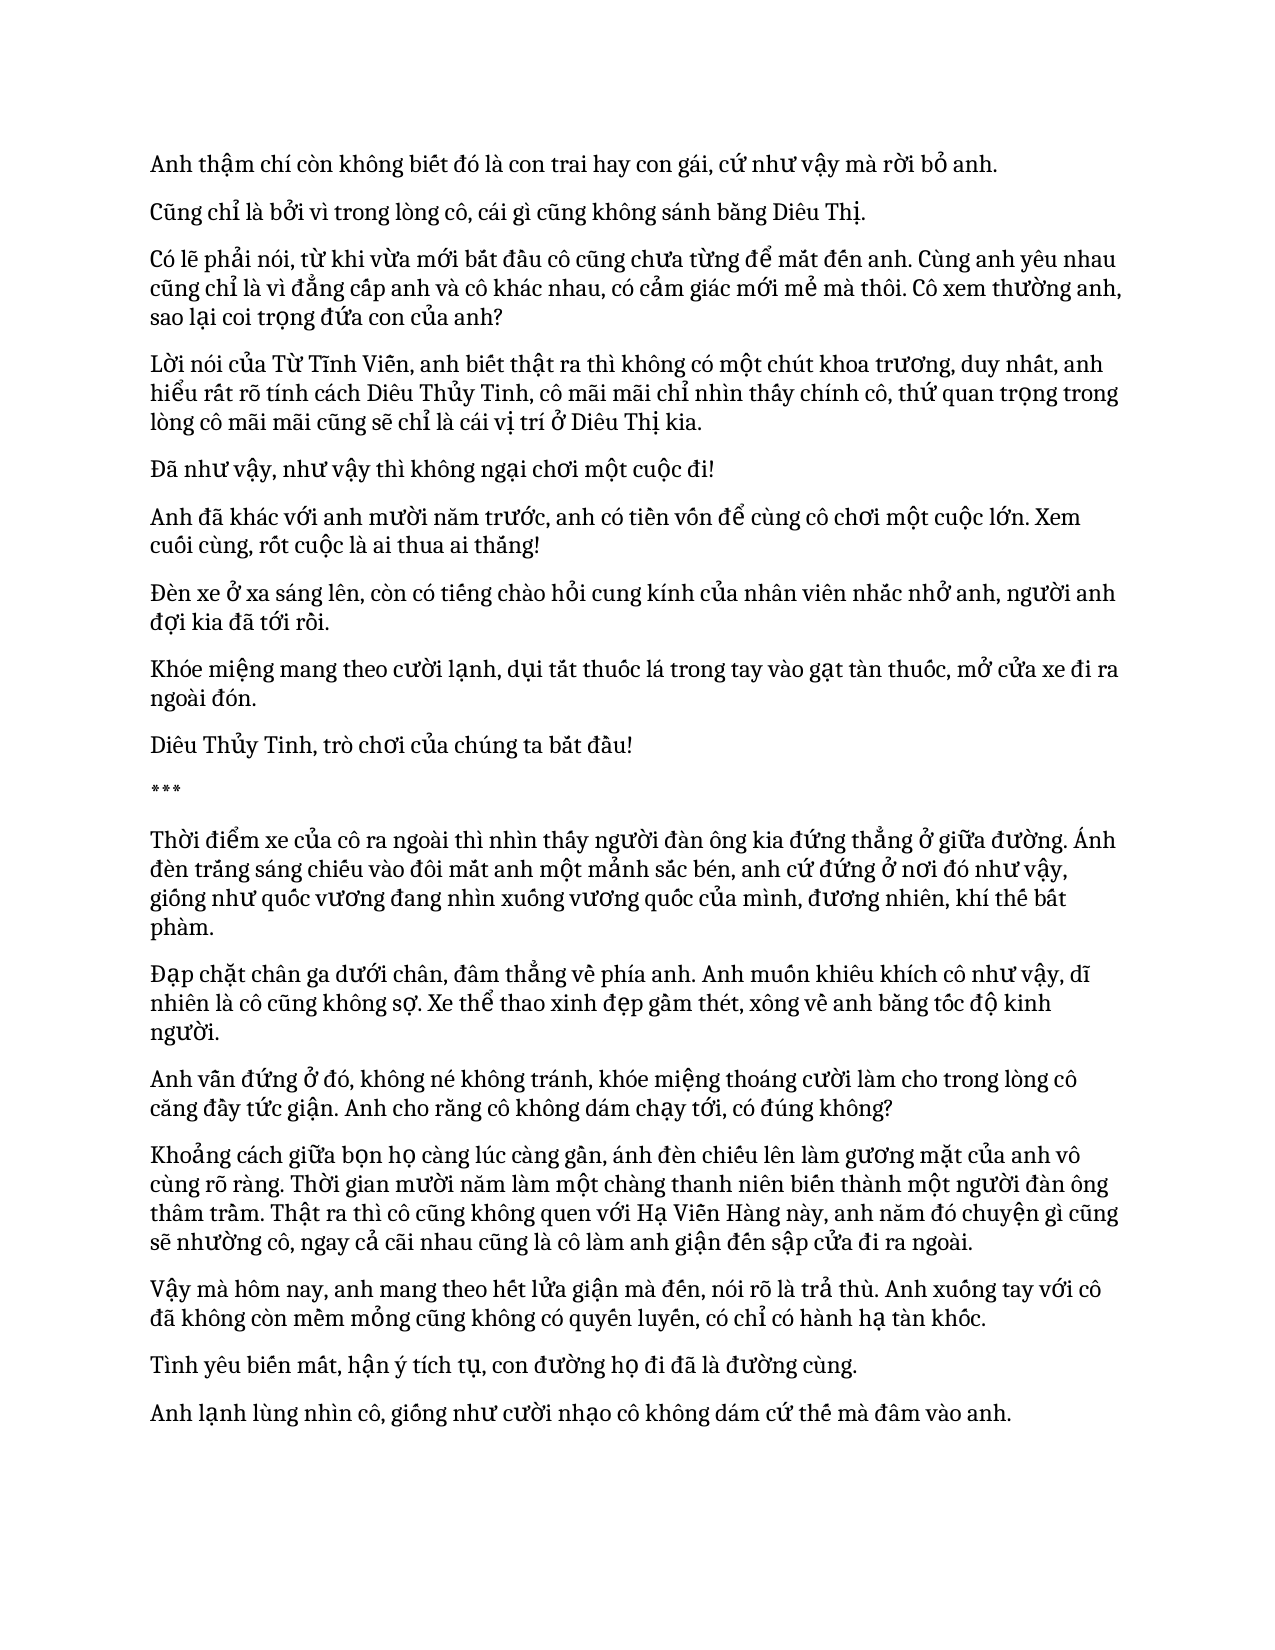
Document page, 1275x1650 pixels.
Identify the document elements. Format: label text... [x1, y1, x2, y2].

text Tình yêu biến mất, hận ý tích tụ, con đường họ đi đã là đường cùng. [150, 1351, 1125, 1380]
text Anh đã khác với anh mười năm trước, anh có tiền vốn để cùng cô chơi một cuộc lớn. Xem cuối cùng, rốt cuộc là ai thua ai thắng! [150, 502, 1125, 560]
text Diêu Thủy Tinh, trò chơi của chúng ta bắt đầu! [150, 731, 1125, 760]
text Khoảng cách giữa bọn họ càng lúc càng gần, ánh đèn chiếu lên làm gương mặt của anh vô cùng rõ ràng. Thời gian mười năm làm một chàng thanh niên biến thành một người đàn ông thâm trầm. Thật ra thì cô cũng không quen với Hạ Viễn Hàng này, anh năm đó chuyện gì cũng sẽ nhường cô, ngay cả cãi nhau cũng là cô làm anh giận đến sập cửa đi ra ngoài. [150, 1141, 1125, 1256]
text Cũng chỉ là bởi vì trong lòng cô, cái gì cũng không sánh bằng Diêu Thị. [150, 197, 1125, 226]
text Anh lạnh lùng nhìn cô, giống như cười nhạo cô không dám cứ thế mà đâm vào anh. [150, 1399, 1125, 1427]
text Anh thậm chí còn không biết đó là con trai hay con gái, cứ như vậy mà rời bỏ anh. [150, 150, 1125, 179]
text Vậy mà hôm nay, anh mang theo hết lửa giận mà đến, nói rõ là trả thù. Anh xuống tay với cô đã không còn mềm mỏng cũng không có quyến luyến, có chỉ có hành hạ tàn khốc. [150, 1275, 1125, 1332]
text Có lẽ phải nói, từ khi vừa mới bắt đầu cô cũng chưa từng để mắt đến anh. Cùng anh yêu nhau cũng chỉ là vì đẳng cấp anh và cô khác nhau, có cảm giác mới mẻ mà thôi. Cô xem thường anh, sao lại coi trọng đứa con của anh? [150, 245, 1125, 331]
text Đạp chặt chân ga dưới chân, đâm thẳng về phía anh. Anh muốn khiêu khích cô như vậy, dĩ nhiên là cô cũng không sợ. Xe thể thao xinh đẹp gầm thét, xông về anh bằng tốc độ kinh người. [150, 960, 1125, 1046]
text Anh vẫn đứng ở đó, không né không tránh, khóe miệng thoáng cười làm cho trong lòng cô căng đầy tức giận. Anh cho rằng cô không dám chạy tới, có đúng không? [150, 1065, 1125, 1122]
text Lời nói của Từ Tĩnh Viễn, anh biết thật ra thì không có một chút khoa trương, duy nhất, anh hiểu rất rõ tính cách Diêu Thủy Tinh, cô mãi mãi chỉ nhìn thấy chính cô, thứ quan trọng trong lòng cô mãi mãi cũng sẽ chỉ là cái vị trí ở Diêu Thị kia. [150, 350, 1125, 436]
text Đèn xe ở xa sáng lên, còn có tiếng chào hỏi cung kính của nhân viên nhắc nhở anh, người anh đợi kia đã tới rồi. [150, 579, 1125, 636]
text Thời điểm xe của cô ra ngoài thì nhìn thấy người đàn ông kia đứng thẳng ở giữa đường. Ánh đèn trắng sáng chiếu vào đôi mắt anh một mảnh sắc bén, anh cứ đứng ở nơi đó như vậy, giống như quốc vương đang nhìn xuống vương quốc của mình, đương nhiên, khí thế bất phàm. [150, 826, 1125, 941]
text Đã như vậy, như vậy thì không ngại chơi một cuộc đi! [150, 455, 1125, 484]
text *** [150, 779, 1125, 807]
text Khóe miệng mang theo cười lạnh, dụi tắt thuốc lá trong tay vào gạt tàn thuốc, mở cửa xe đi ra ngoài đón. [150, 655, 1125, 712]
